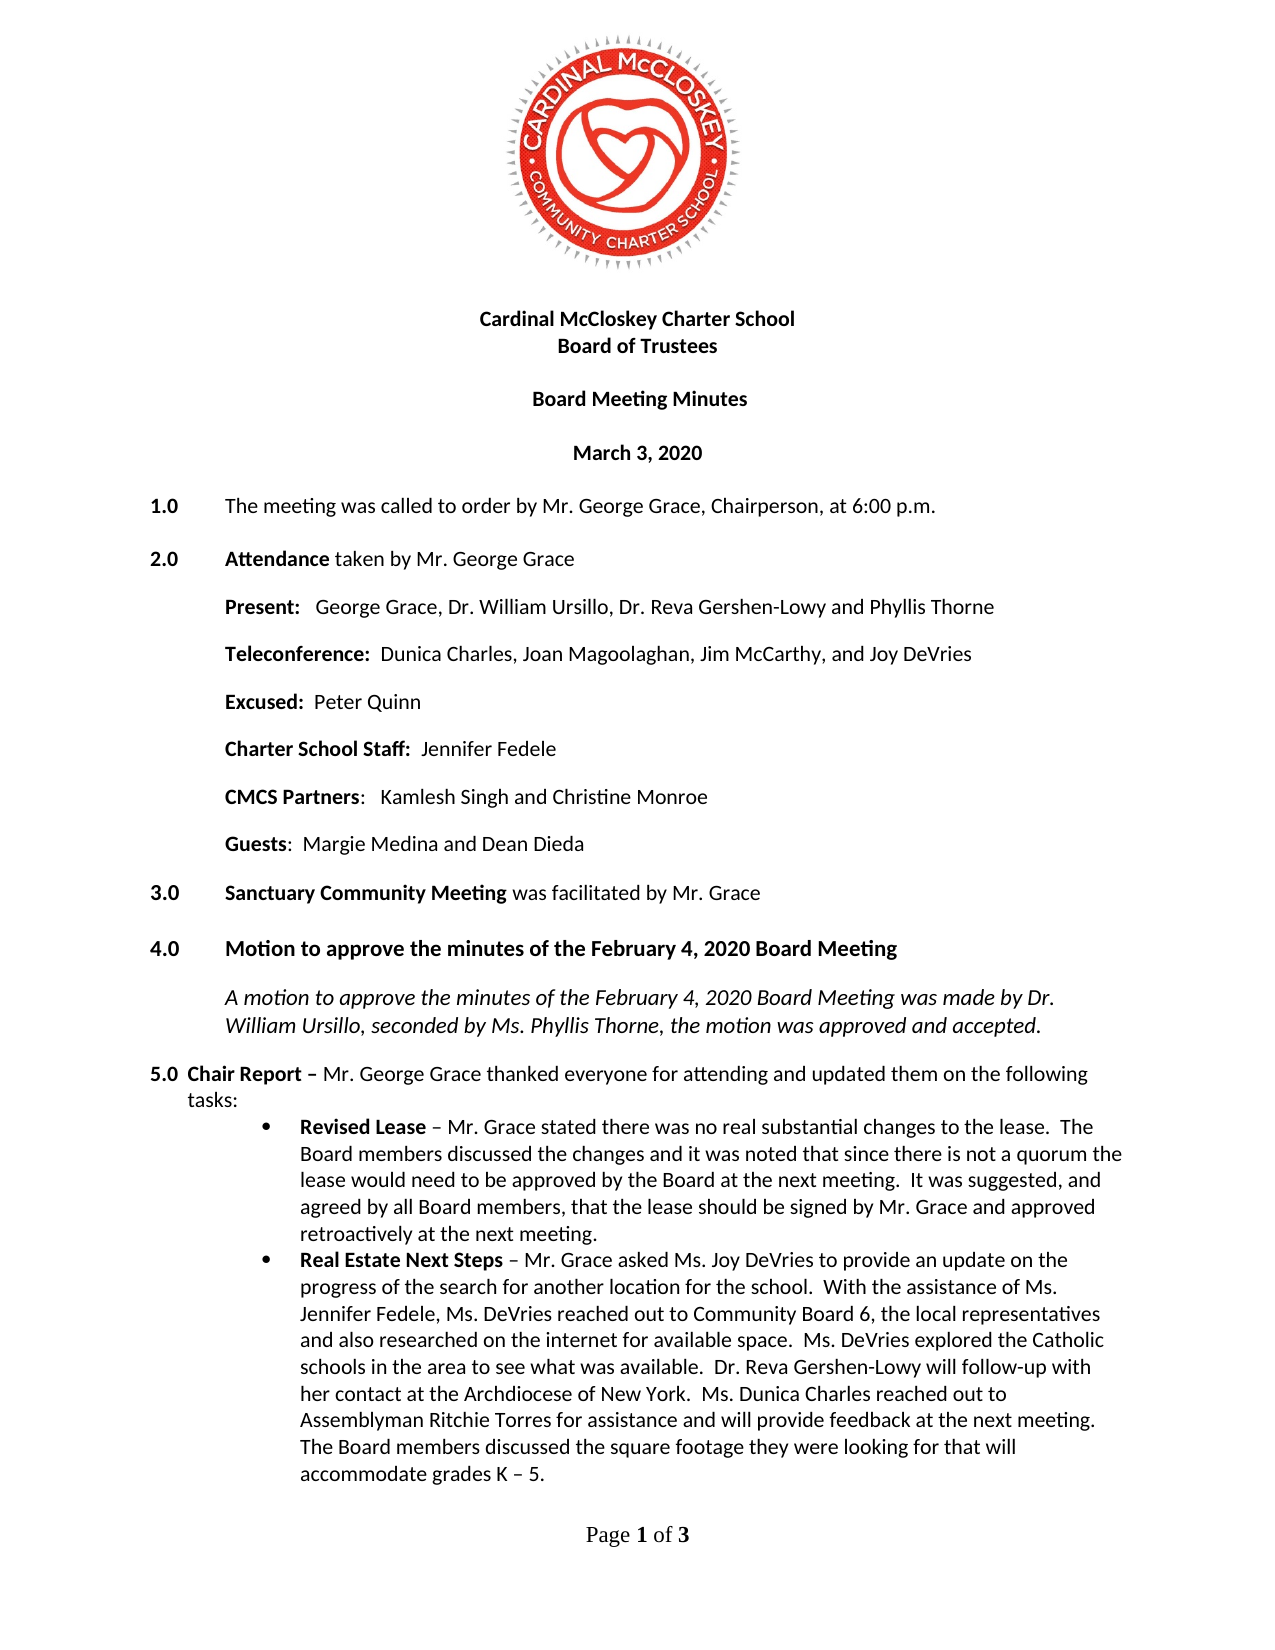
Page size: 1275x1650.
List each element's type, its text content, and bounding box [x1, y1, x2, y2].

list Chair Report – Mr. George Grace thanked everyone for attending and updated them on the following tasks: [150, 1060, 1125, 1113]
list Attendance taken by Mr. George Grace [150, 545, 1125, 572]
text Charter School Staff: Jennifer Fedele [187, 735, 1125, 762]
text Teleconference: Dunica Charles, Joan Magoolaghan, Jim McCarthy, and Joy DeVries [187, 640, 1125, 667]
text Board of Trustees [150, 332, 1125, 359]
list Real Estate Next Steps – Mr. Grace asked Ms. Joy DeVries to provide an update on the progress of the search for another location for the school. With the assistance of Ms. Jennifer Fedele, Ms. DeVries reached out to Community Board 6, the local representatives and also researched on the internet for available space. Ms. DeVries explored the Catholic schools in the area to see what was available. Dr. Reva Gershen-Lowy will follow-up with her contact at the Archdiocese of New York. Ms. Dunica Charles reached out to Assemblyman Ritchie Torres for assistance and will provide feedback at the next meeting. The Board members discussed the square footage they were looking for that will accommodate grades K – 5. [262, 1246, 1125, 1486]
list The meeting was called to order by Mr. George Grace, Chairperson, at 6:00 p.m. [150, 492, 1125, 519]
picture [501, 26, 744, 278]
text Board Meeting Minutes [150, 385, 1125, 412]
text CMCS Partners: Kamlesh Singh and Christine Monroe [187, 783, 1125, 809]
list Revised Lease – Mr. Grace stated there was no real substantial changes to the lease. The Board members discussed the changes and it was noted that since there is not a quorum the lease would need to be approved by the Board at the next meeting. It was suggested, and agreed by all Board members, that the lease should be signed by Mr. Grace and approved retroactively at the next meeting. [262, 1113, 1125, 1246]
list Sanctuary Community Meeting was facilitated by Mr. Grace [150, 878, 1125, 906]
text Present: George Grace, Dr. William Ursillo, Dr. Reva Gershen-Lowy and Phyllis Thorne [187, 593, 1125, 619]
text Guests: Margie Medina and Dean Dieda [187, 830, 1125, 857]
text Cardinal McCloskey Charter School [150, 305, 1125, 332]
text March 3, 2020 [150, 439, 1125, 465]
list Motion to approve the minutes of the February 4, 2020 Board Meeting [150, 934, 1125, 962]
text A motion to approve the minutes of the February 4, 2020 Board Meeting was made by Dr. William Ursillo, seconded by Ms. Phyllis Thorne, the motion was approved and accepted. [225, 983, 1125, 1039]
text Excused: Peter Quinn [187, 688, 1125, 714]
